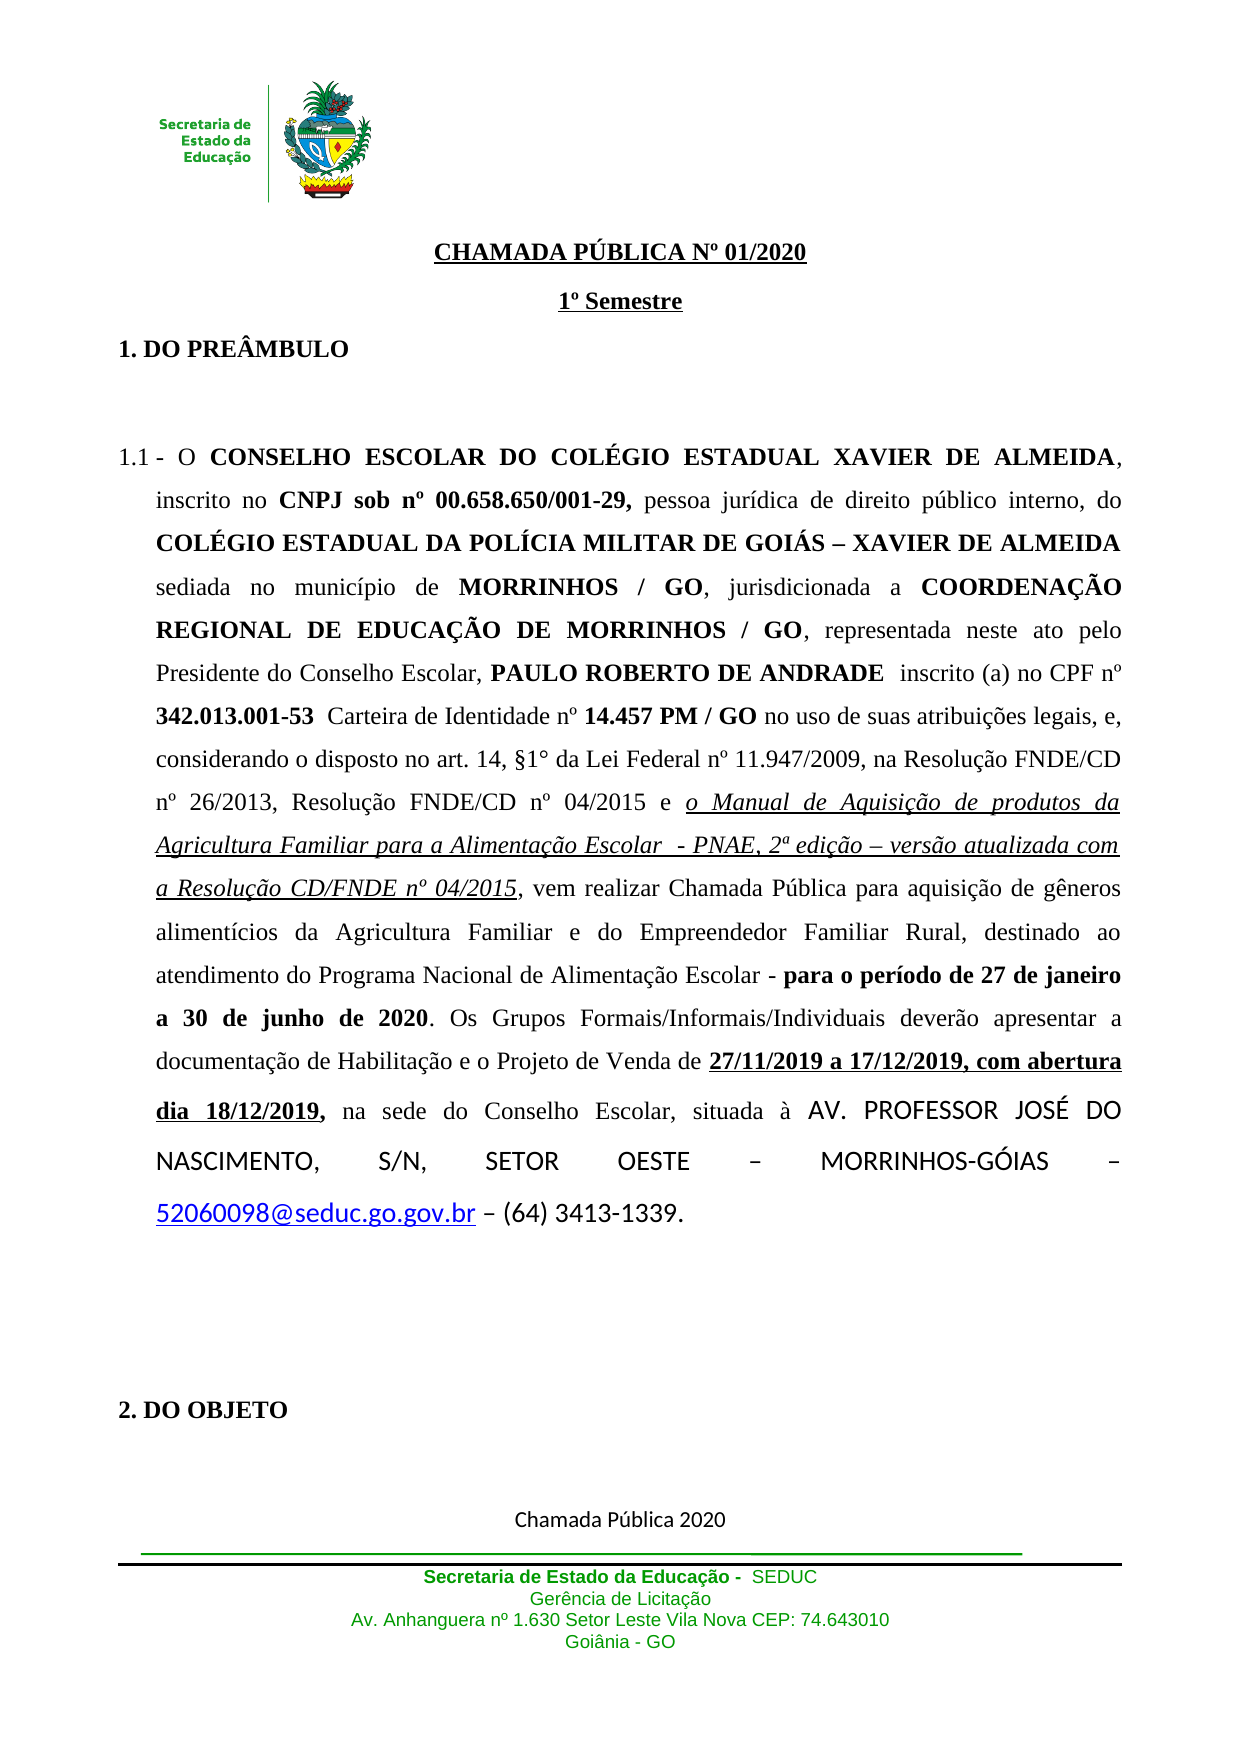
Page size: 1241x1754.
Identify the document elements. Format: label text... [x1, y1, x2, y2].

text CHAMADA PÚBLICA Nº 01/2020 [118, 237, 1122, 266]
picture [118, 73, 412, 210]
text 1. DO PREÂMBULO [118, 334, 1122, 363]
text 1º Semestre [118, 286, 1122, 314]
text 2. DO OBJETO [118, 1395, 1122, 1424]
list - O CONSELHO ESCOLAR DO COLÉGIO ESTADUAL XAVIER DE ALMEIDA, inscrito no CNPJ sob nº 00.658.650/001-29, pessoa jurídica de direito público interno, do COLÉGIO ESTADUAL DA POLÍCIA MILITAR DE GOIÁS – XAVIER DE ALMEIDA sediada no município de MORRINHOS / GO, jurisdicionada a COORDENAÇÃO REGIONAL DE EDUCAÇÃO DE MORRINHOS / GO, representada neste ato pelo Presidente do Conselho Escolar, PAULO ROBERTO DE ANDRADE inscrito (a) no CPF nº 342.013.001-53 Carteira de Identidade nº 14.457 PM / GO no uso de suas atribuições legais, e, considerando o disposto no art. 14, §1° da Lei Federal nº 11.947/2009, na Resolução FNDE/CD nº 26/2013, Resolução FNDE/CD nº 04/2015 e o Manual de Aquisição de produtos da Agricultura Familiar para a Alimentação Escolar - PNAE, 2ª edição – versão atualizada com a Resolução CD/FNDE nº 04/2015, vem realizar Chamada Pública para aquisição de gêneros alimentícios da Agricultura Familiar e do Empreendedor Familiar Rural, destinado ao atendimento do Programa Nacional de Alimentação Escolar - para o período de 27 de janeiro a 30 de junho de 2020. Os Grupos Formais/Informais/Individuais deverão apresentar a documentação de Habilitação e o Projeto de Venda de 27/11/2019 a 17/12/2019, com abertura dia 18/12/2019, na sede do Conselho Escolar, situada à AV. PROFESSOR JOSÉ DO NASCIMENTO, S/N, SETOR OESTE – MORRINHOS-GÓIAS – 52060098@seduc.go.gov.br – (64) 3413-1339. [118, 442, 1122, 1229]
